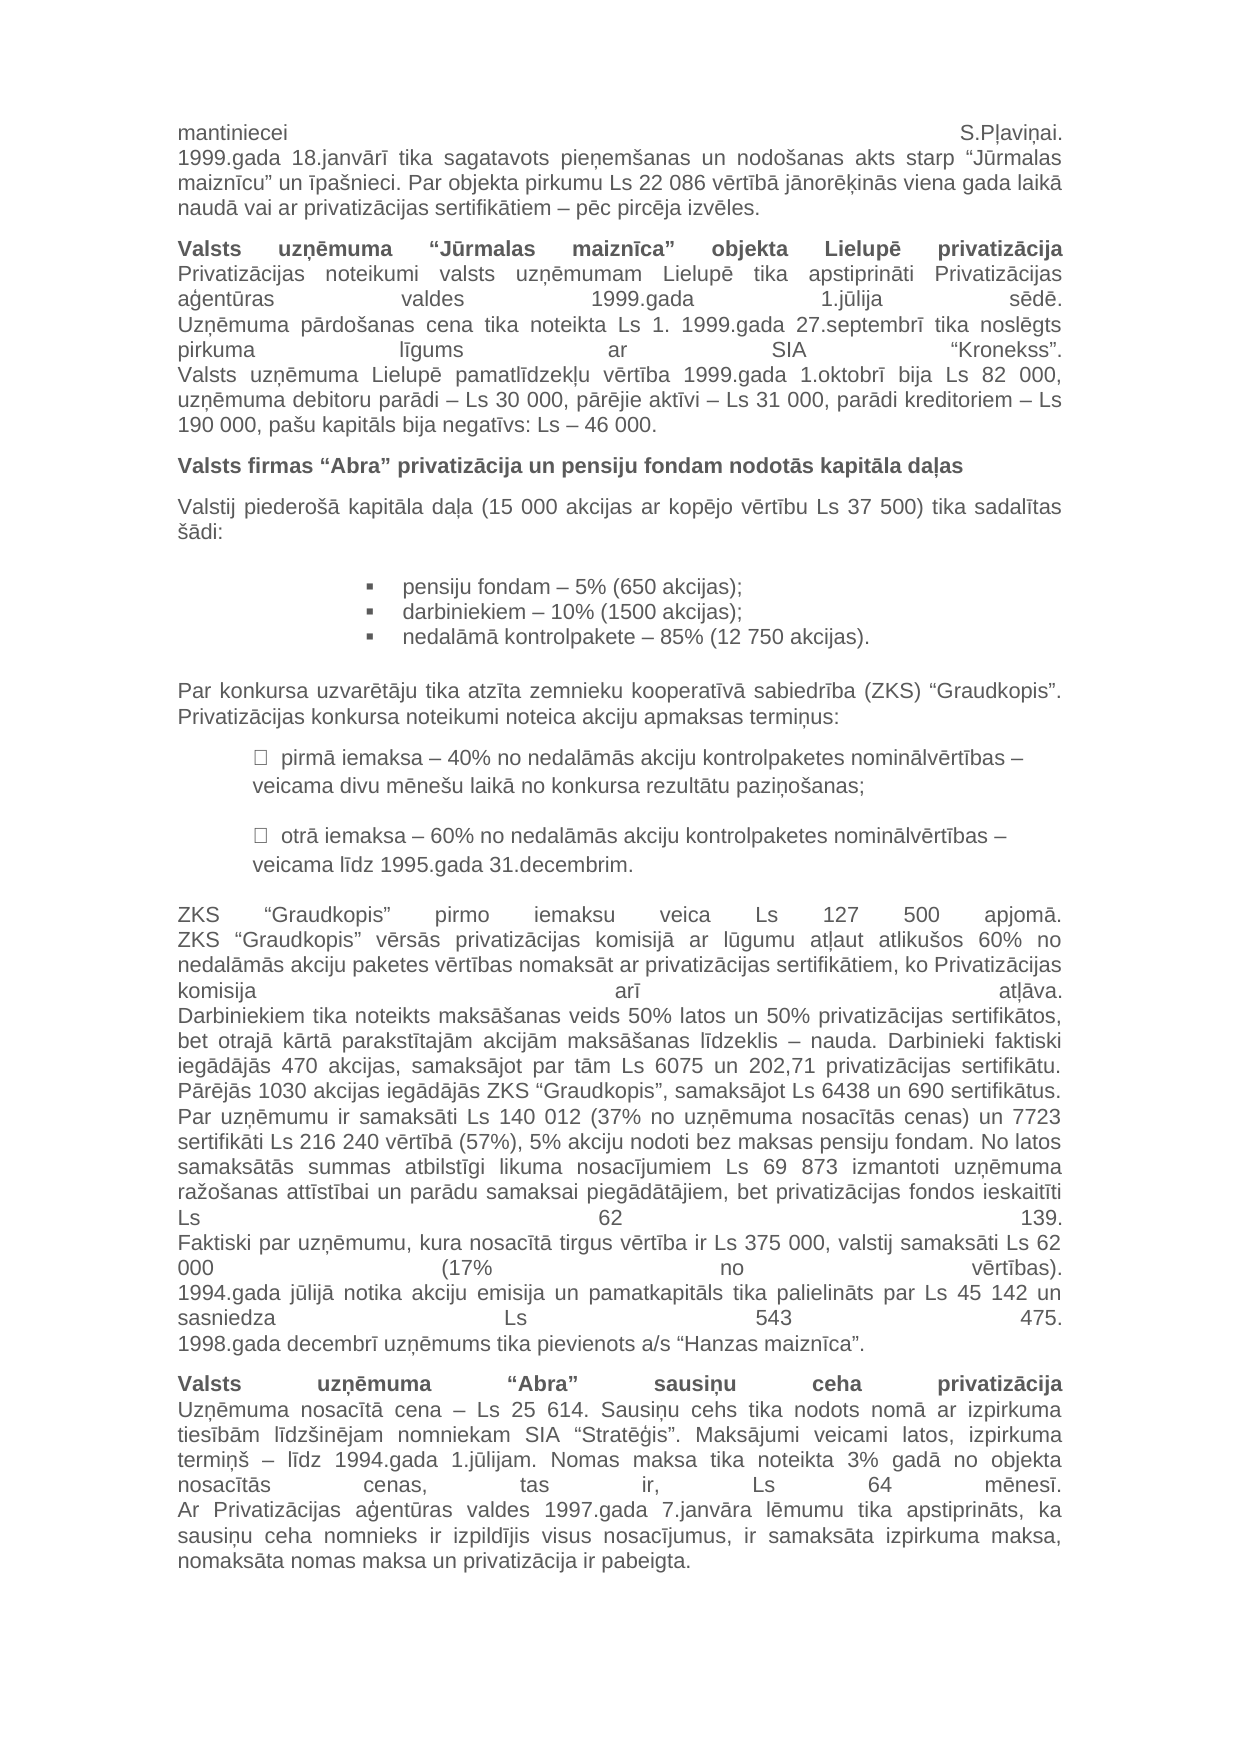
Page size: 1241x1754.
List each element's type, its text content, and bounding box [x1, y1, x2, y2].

text Par konkursa uzvarētāju tika atzīta zemnieku kooperatīvā sabiedrība (ZKS) “Graudkopis”. Privatizācijas konkursa noteikumi noteica akciju apmaksas termiņus: [177, 678, 1063, 729]
list darbiniekiem – 10% (1500 akcijas); [365, 599, 1063, 624]
text Valsts firmas “Abra” privatizācija un pensiju fondam nodotās kapitāla daļas [177, 453, 1063, 478]
text Valsts uzņēmuma “Jūrmalas maiznīca” objekta Lielupē privatizācija Privatizācijas noteikumi valsts uzņēmumam Lielupē tika apstiprināti Privatizācijas aģentūras valdes 1999.gada 1.jūlija sēdē. Uzņēmuma pārdošanas cena tika noteikta Ls 1. 1999.gada 27.septembrī tika noslēgts pirkuma līgums ar SIA “Kronekss”. Valsts uzņēmuma Lielupē pamatlīdzekļu vērtība 1999.gada 1.oktobrī bija Ls 82 000, uzņēmuma debitoru parādi – Ls 30 000, pārējie aktīvi – Ls 31 000, parādi kreditoriem – Ls 190 000, pašu kapitāls bija negatīvs: Ls – 46 000. [177, 236, 1063, 437]
text Valstij piederošā kapitāla daļa (15 000 akcijas ar kopējo vērtību Ls 37 500) tika sadalītas šādi: [177, 494, 1063, 544]
list nedalāmā kontrolpakete – 85% (12 750 akcijas). [365, 624, 1063, 649]
text  pirmā iemaksa – 40% no nedalāmās akciju kontrolpaketes nominālvērtības – veicama divu mēnešu laikā no konkursa rezultātu paziņošanas; [252, 744, 1063, 798]
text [177, 119, 1063, 220]
text ZKS “Graudkopis” pirmo iemaksu veica Ls 127 500 apjomā. ZKS “Graudkopis” vērsās privatizācijas komisijā ar lūgumu atļaut atlikušos 60% no nedalāmās akciju paketes vērtības nomaksāt ar privatizācijas sertifikātiem, ko Privatizācijas komisija arī atļāva. Darbiniekiem tika noteikts maksāšanas veids 50% latos un 50% privatizācijas sertifikātos, bet otrajā kārtā parakstītajām akcijām maksāšanas līdzeklis – nauda. Darbinieki faktiski iegādājās 470 akcijas, samaksājot par tām Ls 6075 un 202,71 privatizācijas sertifikātu. Pārējās 1030 akcijas iegādājās ZKS “Graudkopis”, samaksājot Ls 6438 un 690 sertifikātus. Par uzņēmumu ir samaksāti Ls 140 012 (37% no uzņēmuma nosacītās cenas) un 7723 sertifikāti Ls 216 240 vērtībā (57%), 5% akciju nodoti bez maksas pensiju fondam. No latos samaksātās summas atbilstīgi likuma nosacījumiem Ls 69 873 izmantoti uzņēmuma ražošanas attīstībai un parādu samaksai piegādātājiem, bet privatizācijas fondos ieskaitīti Ls 62 139. Faktiski par uzņēmumu, kura nosacītā tirgus vērtība ir Ls 375 000, valstij samaksāti Ls 62 000 (17% no vērtības). 1994.gada jūlijā notika akciju emisija un pamatkapitāls tika palielināts par Ls 45 142 un sasniedza Ls 543 475. 1998.gada decembrī uzņēmums tika pievienots a/s “Hanzas maiznīca”. [177, 902, 1063, 1356]
list pensiju fondam – 5% (650 akcijas); [365, 573, 1063, 599]
text Valsts uzņēmuma “Abra” sausiņu ceha privatizācija Uzņēmuma nosacītā cena – Ls 25 614. Sausiņu cehs tika nodots nomā ar izpirkuma tiesībām līdzšinējam nomniekam SIA “Stratēģis”. Maksājumi veicami latos, izpirkuma termiņš – līdz 1994.gada 1.jūlijam. Nomas maksa tika noteikta 3% gadā no objekta nosacītās cenas, tas ir, Ls 64 mēnesī. Ar Privatizācijas aģentūras valdes 1997.gada 7.janvāra lēmumu tika apstiprināts, ka sausiņu ceha nomnieks ir izpildījis visus nosacījumus, ir samaksāta izpirkuma maksa, nomaksāta nomas maksa un privatizācija ir pabeigta. [177, 1371, 1063, 1573]
text  otrā iemaksa – 60% no nedalāmās akciju kontrolpaketes nominālvērtības – veicama līdz 1995.gada 31.decembrim. [252, 823, 1063, 877]
